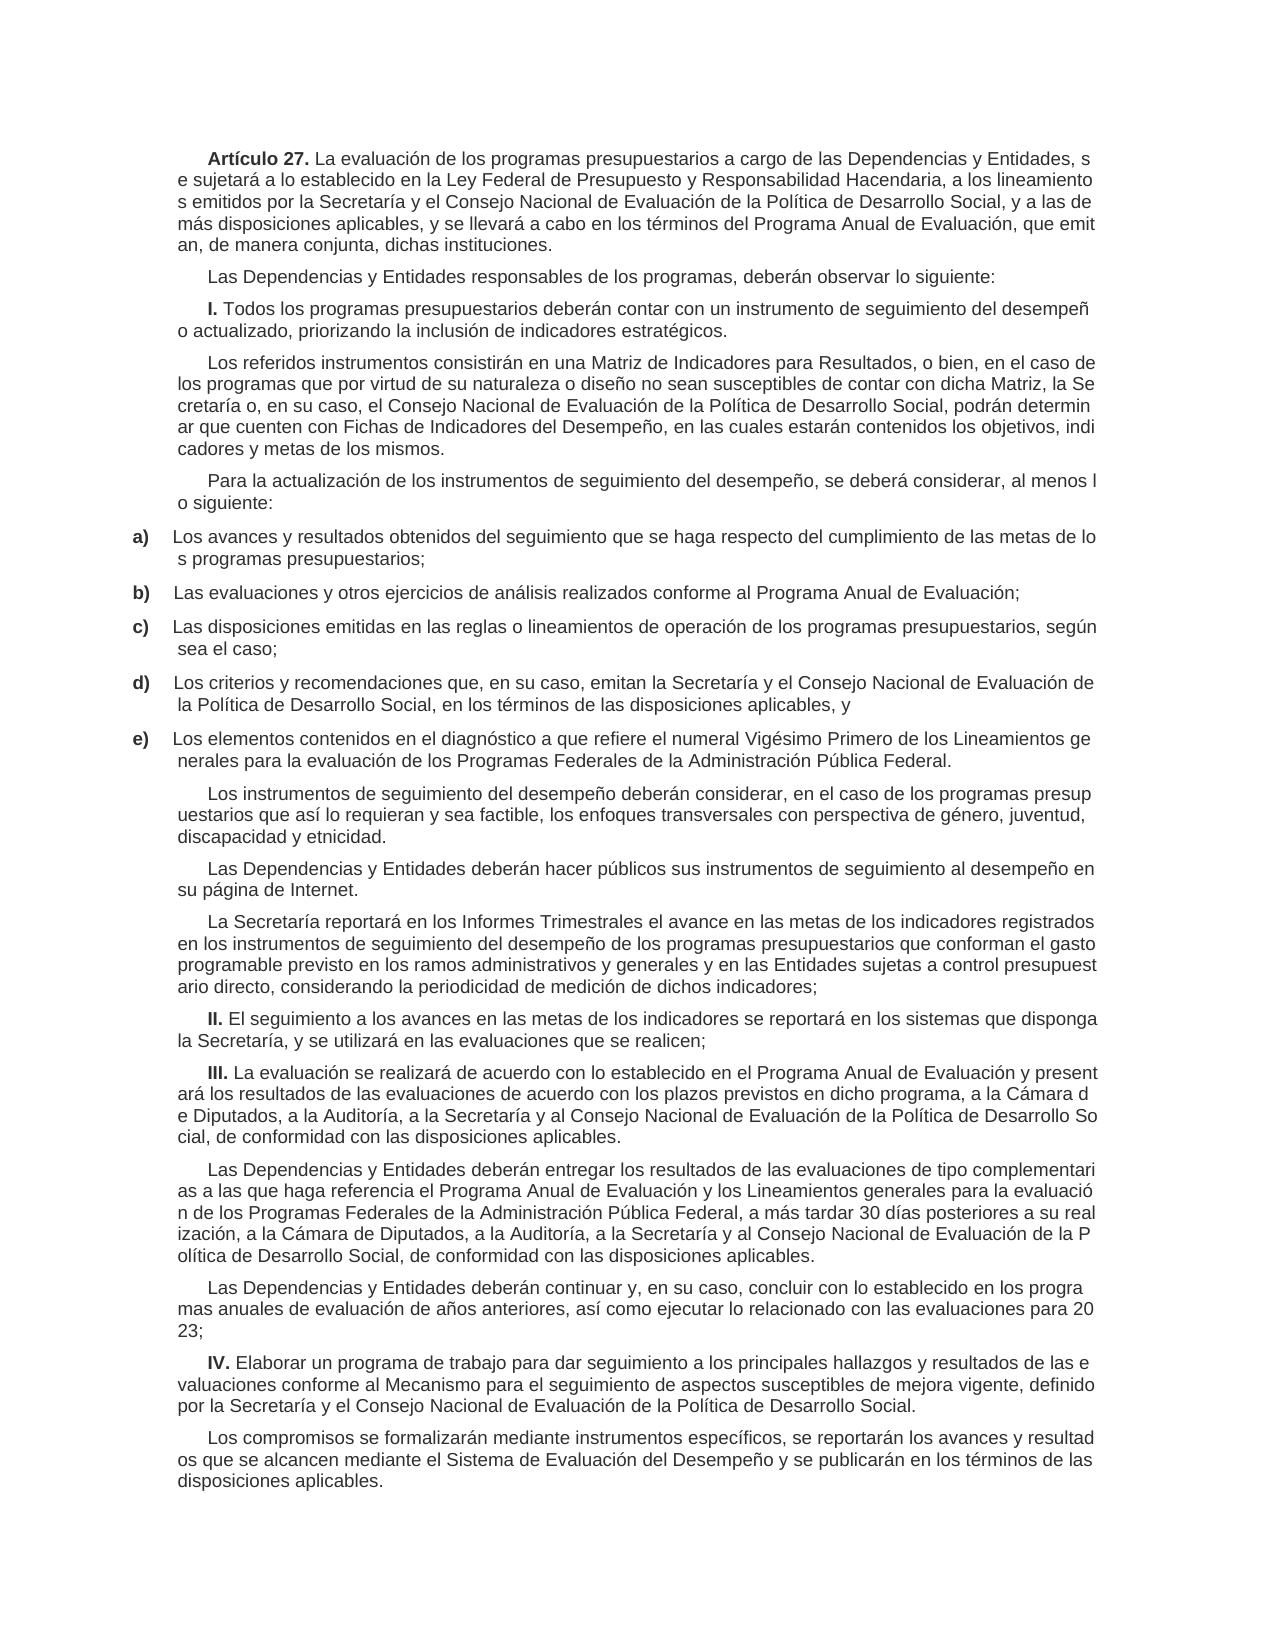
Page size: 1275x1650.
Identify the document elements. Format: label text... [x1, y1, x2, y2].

text Las Dependencias y Entidades deberán continuar y, en su caso, concluir con lo establecido en los programas anuales de evaluación de años anteriores, así como ejecutar lo relacionado con las evaluaciones para 2023; [177, 1277, 1098, 1341]
text Para la actualización de los instrumentos de seguimiento del desempeño, se deberá considerar, al menos lo siguiente: [177, 470, 1098, 513]
text Los compromisos se formalizarán mediante instrumentos específicos, se reportarán los avances y resultados que se alcancen mediante el Sistema de Evaluación del Desempeño y se publicarán en los términos de las disposiciones aplicables. [177, 1427, 1098, 1492]
text b) Las evaluaciones y otros ejercicios de análisis realizados conforme al Programa Anual de Evaluación; [132, 580, 1098, 604]
text Artículo 27. La evaluación de los programas presupuestarios a cargo de las Dependencias y Entidades, se sujetará a lo establecido en la Ley Federal de Presupuesto y Responsabilidad Hacendaria, a los lineamientos emitidos por la Secretaría y el Consejo Nacional de Evaluación de la Política de Desarrollo Social, y a las demás disposiciones aplicables, y se llevará a cabo en los términos del Programa Anual de Evaluación, que emitan, de manera conjunta, dichas instituciones. [177, 148, 1098, 255]
text IV. Elaborar un programa de trabajo para dar seguimiento a los principales hallazgos y resultados de las evaluaciones conforme al Mecanismo para el seguimiento de aspectos susceptibles de mejora vigente, definido por la Secretaría y el Consejo Nacional de Evaluación de la Política de Desarrollo Social. [177, 1352, 1098, 1417]
text Las Dependencias y Entidades deberán entregar los resultados de las evaluaciones de tipo complementarias a las que haga referencia el Programa Anual de Evaluación y los Lineamientos generales para la evaluación de los Programas Federales de la Administración Pública Federal, a más tardar 30 días posteriores a su realización, a la Cámara de Diputados, a la Auditoría, a la Secretaría y al Consejo Nacional de Evaluación de la Política de Desarrollo Social, de conformidad con las disposiciones aplicables. [177, 1158, 1098, 1266]
text III. La evaluación se realizará de acuerdo con lo establecido en el Programa Anual de Evaluación y presentará los resultados de las evaluaciones de acuerdo con los plazos previstos en dicho programa, a la Cámara de Diputados, a la Auditoría, a la Secretaría y al Consejo Nacional de Evaluación de la Política de Desarrollo Social, de conformidad con las disposiciones aplicables. [177, 1062, 1098, 1148]
text Los referidos instrumentos consistirán en una Matriz de Indicadores para Resultados, o bien, en el caso de los programas que por virtud de su naturaleza o diseño no sean susceptibles de contar con dicha Matriz, la Secretaría o, en su caso, el Consejo Nacional de Evaluación de la Política de Desarrollo Social, podrán determinar que cuenten con Fichas de Indicadores del Desempeño, en las cuales estarán contenidos los objetivos, indicadores y metas de los mismos. [177, 352, 1098, 459]
text c) Las disposiciones emitidas en las reglas o lineamientos de operación de los programas presupuestarios, según sea el caso; [132, 614, 1098, 660]
text Las Dependencias y Entidades responsables de los programas, deberán observar lo siguiente: [177, 266, 1098, 287]
text Las Dependencias y Entidades deberán hacer públicos sus instrumentos de seguimiento al desempeño en su página de Internet. [177, 857, 1098, 901]
text a) Los avances y resultados obtenidos del seguimiento que se haga respecto del cumplimiento de las metas de los programas presupuestarios; [132, 524, 1098, 569]
text e) Los elementos contenidos en el diagnóstico a que refiere el numeral Vigésimo Primero de los Lineamientos generales para la evaluación de los Programas Federales de la Administración Pública Federal. [132, 726, 1098, 772]
text I. Todos los programas presupuestarios deberán contar con un instrumento de seguimiento del desempeño actualizado, priorizando la inclusión de indicadores estratégicos. [177, 298, 1098, 341]
text La Secretaría reportará en los Informes Trimestrales el avance en las metas de los indicadores registrados en los instrumentos de seguimiento del desempeño de los programas presupuestarios que conforman el gasto programable previsto en los ramos administrativos y generales y en las Entidades sujetas a control presupuestario directo, considerando la periodicidad de medición de dichos indicadores; [177, 911, 1098, 997]
text d) Los criterios y recomendaciones que, en su caso, emitan la Secretaría y el Consejo Nacional de Evaluación de la Política de Desarrollo Social, en los términos de las disposiciones aplicables, y [132, 670, 1098, 716]
text Los instrumentos de seguimiento del desempeño deberán considerar, en el caso de los programas presupuestarios que así lo requieran y sea factible, los enfoques transversales con perspectiva de género, juventud, discapacidad y etnicidad. [177, 782, 1098, 847]
text II. El seguimiento a los avances en las metas de los indicadores se reportará en los sistemas que disponga la Secretaría, y se utilizará en las evaluaciones que se realicen; [177, 1008, 1098, 1051]
